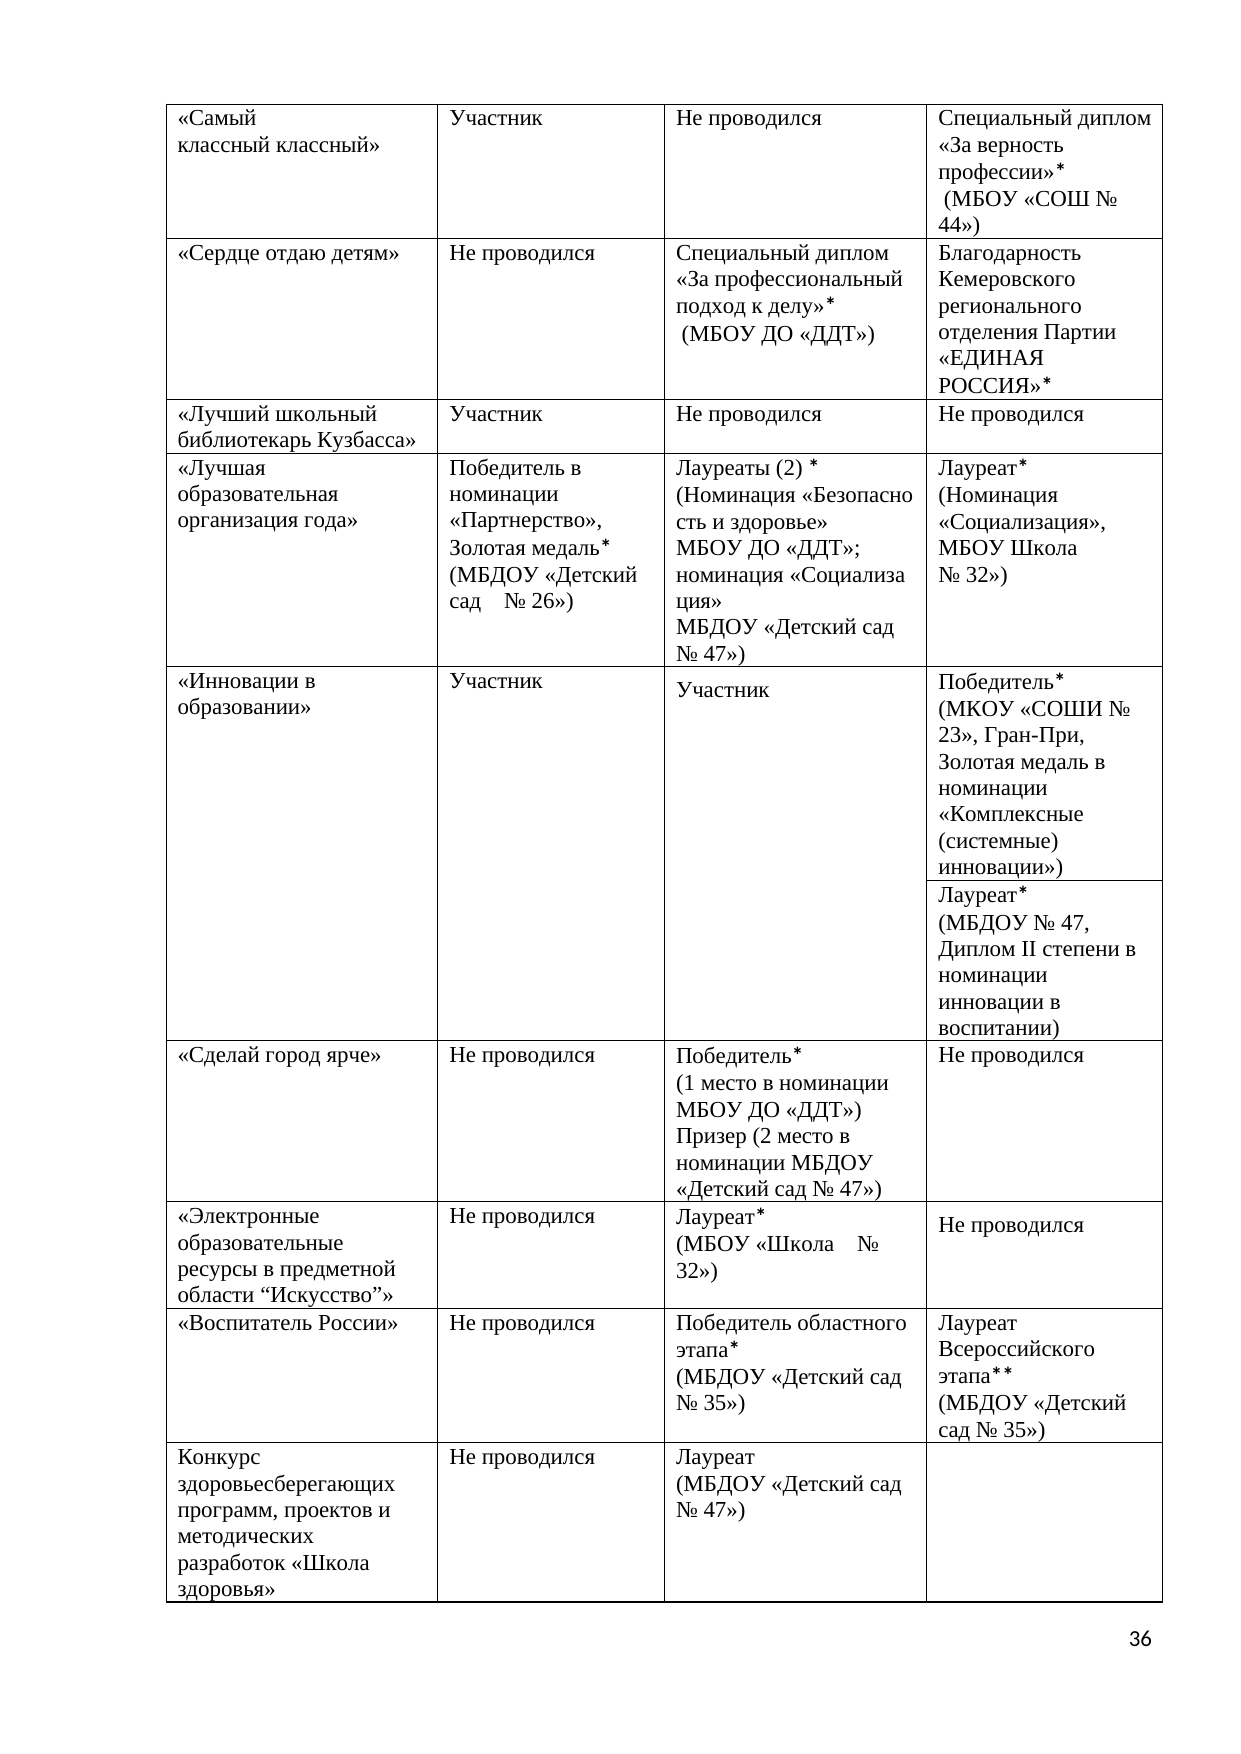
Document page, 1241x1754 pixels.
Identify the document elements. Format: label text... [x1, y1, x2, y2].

table_cell [927, 1443, 1162, 1601]
table_cell Не проводился [438, 1443, 664, 1601]
table_cell Лауреат* (МБОУ «Школа № 32») [665, 1202, 926, 1308]
table_cell Лауреат (МБДОУ «Детский сад № 47») [665, 1443, 926, 1601]
table_cell Победитель в номинации «Партнерство», Золотая медаль* (МБДОУ «Детский сад № 26») [438, 454, 664, 666]
table_cell «Лучший школьный библиотекарь Кузбасса» [167, 400, 437, 452]
table_cell Конкурс здоровьесберегающих программ, проектов и методических разработок «Школа здоровья» [167, 1443, 437, 1601]
table_cell Не проводился [438, 1041, 664, 1201]
table_cell Победитель областного этапа* (МБДОУ «Детский сад № 35») [665, 1309, 926, 1442]
table_cell Участник [438, 105, 664, 238]
table_cell Победитель* (МКОУ «СОШИ № 23», Гран-При, Золотая медаль в номинации «Комплексные (системные) инновации») [927, 667, 1162, 879]
table_cell Лауреаты (2) * (Номинация «Безопасность и здоровье» МБОУ ДО «ДДТ»; номинация «Социализация» МБДОУ «Детский сад № 47») [665, 454, 926, 666]
table_cell «Воспитатель России» [167, 1309, 437, 1442]
table_cell Не проводился [927, 400, 1162, 452]
table_cell «Инновации в образовании» [167, 667, 437, 1040]
table_cell Не проводился [665, 105, 926, 238]
table_cell Лауреат* (Номинация «Социализация», МБОУ Школа № 32») [927, 454, 1162, 666]
table_cell Не проводился [665, 400, 926, 452]
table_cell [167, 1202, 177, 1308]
table_cell Благодарность Кемеровского регионального отделения Партии «ЕДИНАЯ РОССИЯ»* [927, 239, 1162, 399]
table_cell Участник [438, 667, 664, 1040]
table_cell «Лучшая образовательная организация года» [167, 454, 437, 666]
table_cell Участник [665, 667, 926, 1040]
table_cell Специальный диплом «За профессиональный подход к делу»* (МБОУ ДО «ДДТ») [665, 239, 926, 399]
table_cell Не проводился [438, 239, 664, 399]
table_cell «Сердце отдаю детям» [167, 239, 437, 399]
table_cell Не проводился [438, 1309, 664, 1442]
table_cell Не проводился [927, 1202, 1162, 1308]
table_cell «Электронные образовательные ресурсы в предметной области “Искусство”» [319, 1202, 437, 1308]
table_cell Лауреат Всероссийского этапа** (МБДОУ «Детский сад № 35») [927, 1309, 1162, 1442]
table_cell Победитель* (1 место в номинации МБОУ ДО «ДДТ») Призер (2 место в номинации МБДОУ «Детский сад № 47») [665, 1041, 926, 1201]
table_cell Не проводился [927, 1041, 1162, 1201]
table_cell Участник [438, 400, 664, 452]
table_cell «Самый классный классный» [167, 105, 437, 238]
table_cell Специальный диплом «За верность профессии»* (МБОУ «СОШ № 44») [927, 105, 1162, 238]
table_cell «Сделай город ярче» [167, 1041, 437, 1201]
table_cell Лауреат* (МБДОУ № 47, Диплом II степени в номинации инновации в воспитании) [927, 881, 1162, 1040]
table_cell Не проводился [438, 1202, 664, 1308]
